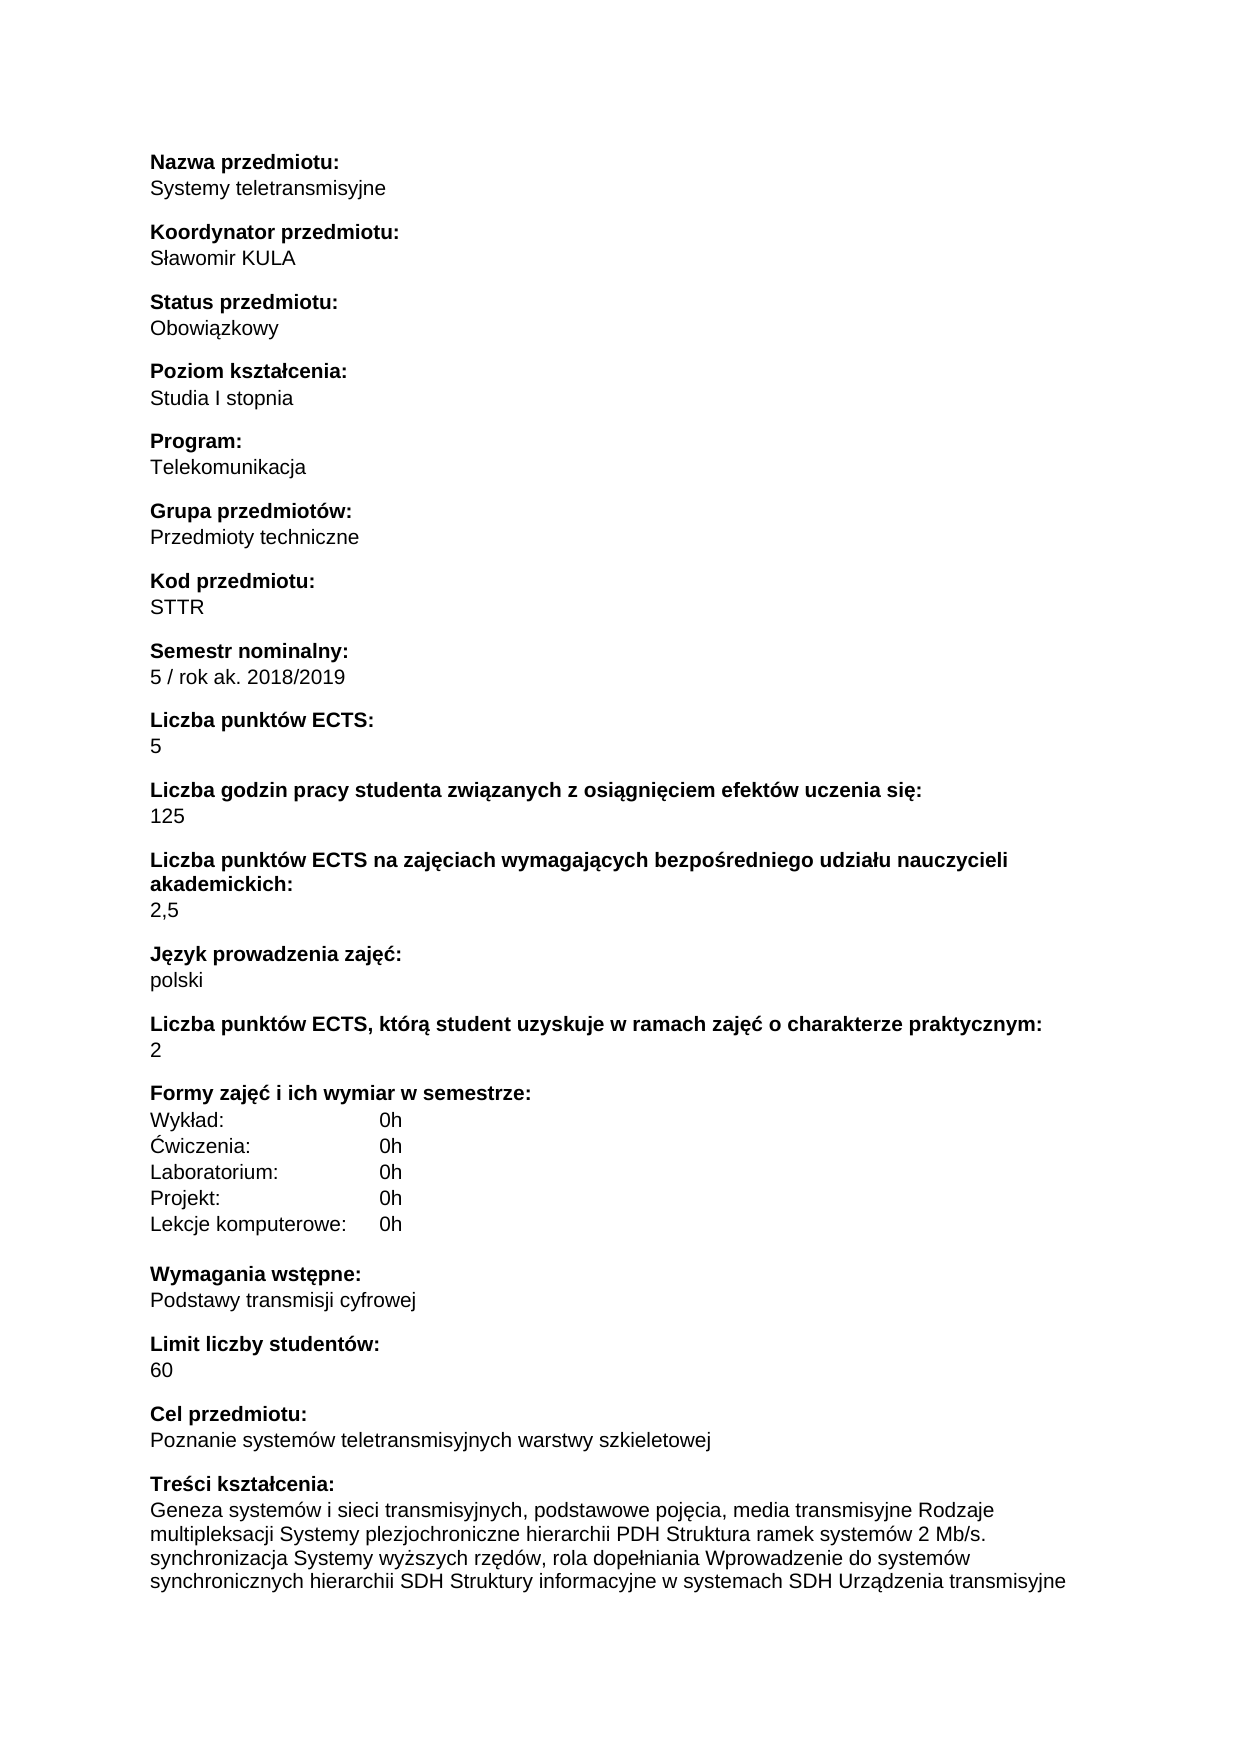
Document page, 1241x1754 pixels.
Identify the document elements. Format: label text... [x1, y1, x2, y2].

text Liczba punktów ECTS: [150, 708, 1090, 732]
text Systemy teletransmisyjne [150, 176, 1090, 200]
text Wymagania wstępne: [150, 1262, 1090, 1286]
table_header 0h [369, 1108, 597, 1132]
text Poziom kształcenia: [150, 359, 1090, 383]
table_cell 0h [369, 1132, 597, 1158]
text Obowiązkowy [150, 316, 1090, 339]
text Nazwa przedmiotu: [150, 150, 1090, 174]
text Status przedmiotu: [150, 289, 1090, 313]
text Przedmioty techniczne [150, 525, 1090, 549]
text Poznanie systemów teletransmisyjnych warstwy szkieletowej [150, 1428, 1090, 1452]
text 5 / rok ak. 2018/2019 [150, 664, 1090, 688]
table_cell 0h [369, 1210, 597, 1236]
text Semestr nominalny: [150, 638, 1090, 662]
text Studia I stopnia [150, 385, 1090, 409]
text 2,5 [150, 898, 1090, 922]
text 125 [150, 804, 1090, 828]
text 2 [150, 1037, 1090, 1061]
text 5 [150, 734, 1090, 758]
text Cel przedmiotu: [150, 1402, 1090, 1426]
text Liczba punktów ECTS, którą student uzyskuje w ramach zajęć o charakterze praktycznym: [150, 1011, 1090, 1035]
text Limit liczby studentów: [150, 1332, 1090, 1356]
text Telekomunikacja [150, 455, 1090, 479]
text Język prowadzenia zajęć: [150, 942, 1090, 966]
text Sławomir KULA [150, 246, 1090, 270]
text Koordynator przedmiotu: [150, 220, 1090, 244]
text Kod przedmiotu: [150, 569, 1090, 593]
table_cell Ćwiczenia: [140, 1134, 367, 1158]
text polski [150, 968, 1090, 992]
text Podstawy transmisji cyfrowej [150, 1288, 1090, 1312]
table_header Wykład: [140, 1108, 367, 1132]
text Program: [150, 429, 1090, 453]
table_cell Projekt: [140, 1186, 367, 1210]
text Liczba godzin pracy studenta związanych z osiągnięciem efektów uczenia się: [150, 778, 1090, 802]
text Grupa przedmiotów: [150, 499, 1090, 523]
text STTR [150, 595, 1090, 619]
text 60 [150, 1358, 1090, 1382]
table_cell Lekcje komputerowe: [140, 1212, 367, 1236]
table_cell 0h [369, 1184, 597, 1210]
text Liczba punktów ECTS na zajęciach wymagających bezpośredniego udziału nauczycieli akademickich: [150, 848, 1090, 896]
table_cell Laboratorium: [140, 1160, 367, 1184]
text Formy zajęć i ich wymiar w semestrze: [150, 1081, 1090, 1105]
text Treści kształcenia: [150, 1471, 1090, 1495]
table_cell 0h [369, 1158, 597, 1184]
